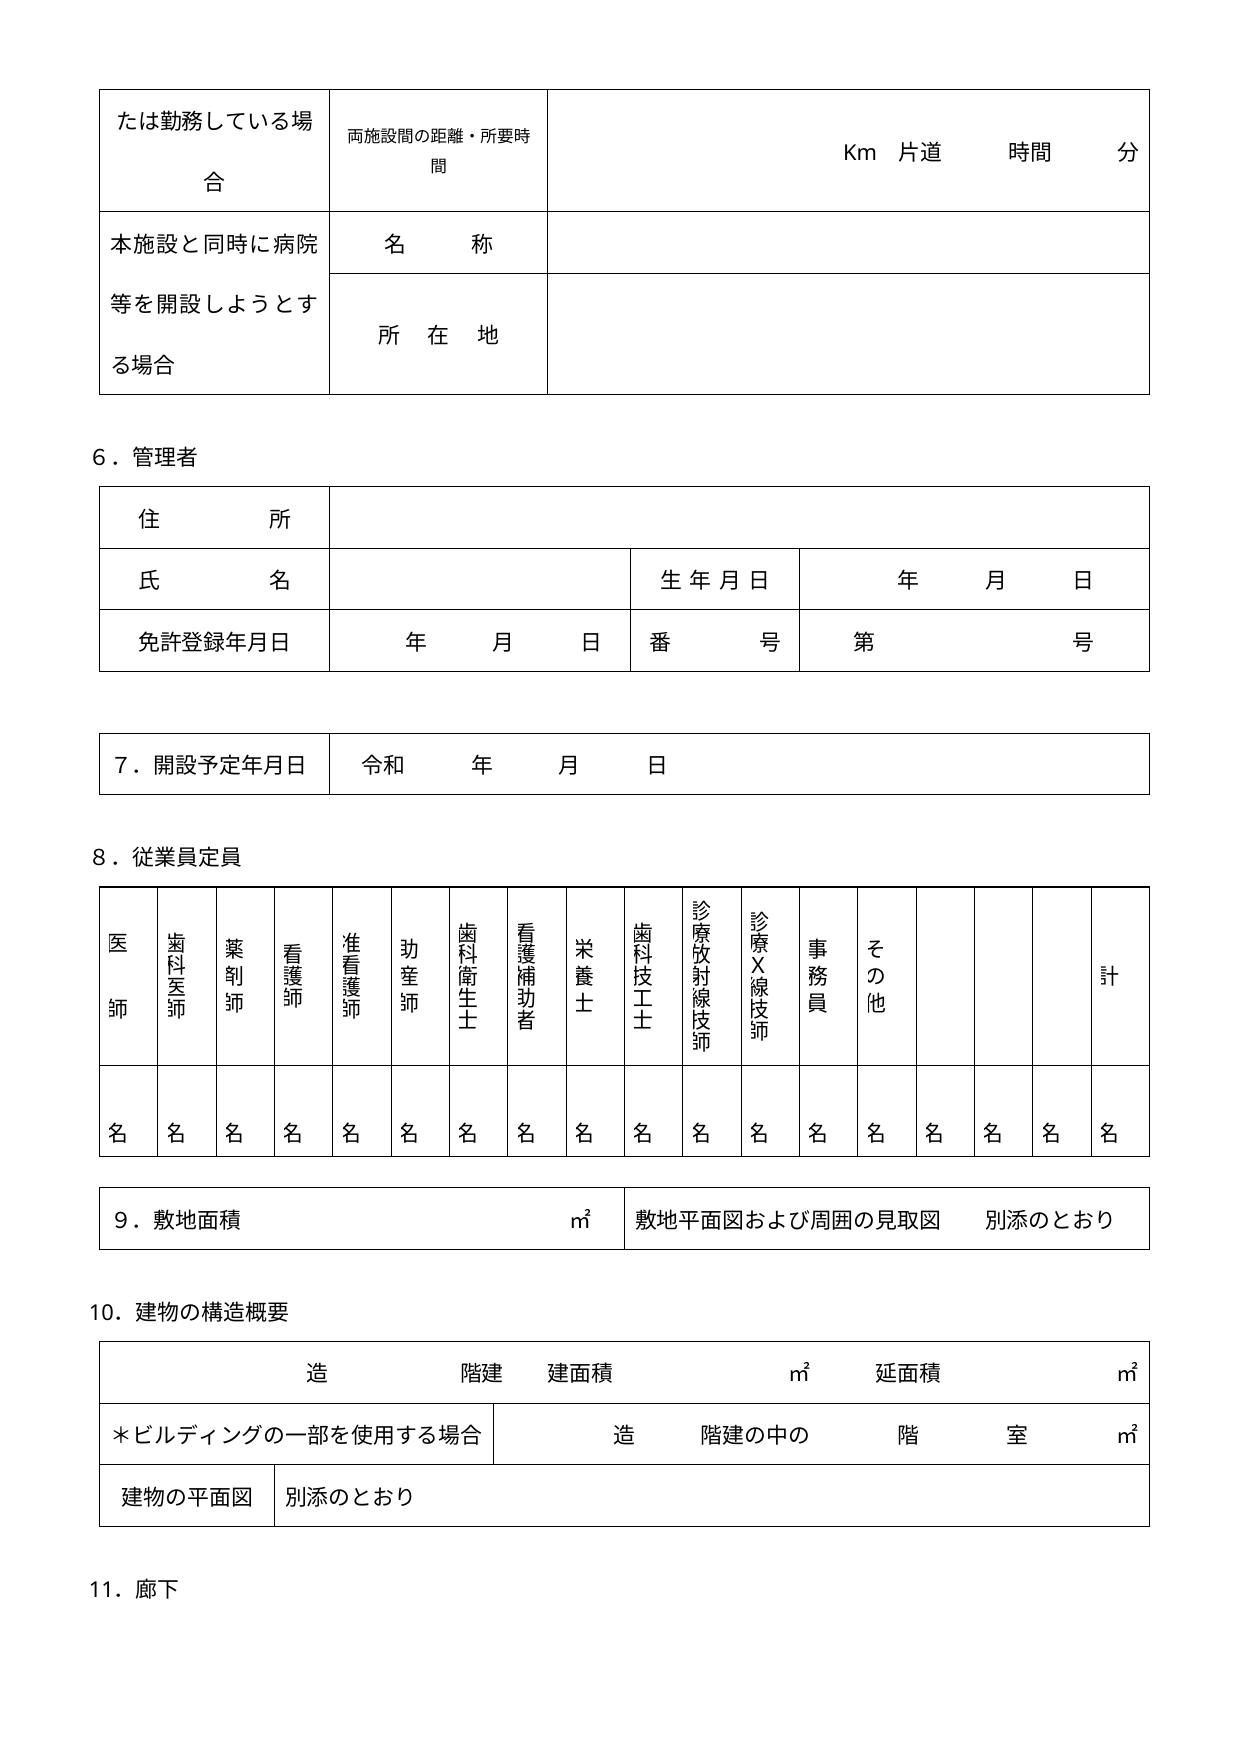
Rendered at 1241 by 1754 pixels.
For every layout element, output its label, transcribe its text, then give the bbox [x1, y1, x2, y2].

table_cell 名 [217, 1066, 274, 1156]
table_header 敷地平面図および周囲の見取図 別添のとおり [625, 1188, 1149, 1249]
table_header 看護師 [275, 888, 332, 1065]
table_cell 本施設と同時に病院等を開設しようとする場合 [100, 212, 329, 394]
table_header ７．開設予定年月日 [100, 734, 329, 794]
table_header [330, 487, 1149, 548]
table_cell 名 [508, 1066, 566, 1156]
table_cell 名 [158, 1066, 216, 1156]
table_header 歯科技工士 [625, 888, 682, 1065]
table_cell 年 月 日 [800, 549, 1149, 609]
table_header 歯科衛生士 [450, 888, 507, 1065]
table_cell 生年月日 [631, 549, 799, 609]
table_cell 年 月 日 [330, 610, 630, 671]
table_header 助 産 師 [392, 888, 449, 1065]
table_header 診療Ｘ線技師 [742, 888, 799, 1065]
table_cell [548, 212, 1149, 273]
table_cell 名 [917, 1066, 974, 1156]
table_cell 免許登録年月日 [100, 610, 329, 671]
table_header 栄 養 士 [567, 888, 624, 1065]
table_header [917, 888, 974, 1065]
table_header 住 所 [100, 487, 329, 548]
text ８．従業員定員 [89, 826, 1152, 886]
table_header そ の 他 [858, 888, 916, 1065]
table_cell 両施設間の距離・所要時間 [330, 90, 547, 211]
text 11．廊下 [89, 1557, 1152, 1618]
table_header ９．敷地面積 ㎡ [100, 1188, 624, 1249]
table_cell 第 号 [800, 610, 1149, 671]
table_cell 名 [567, 1066, 624, 1156]
table_cell 建物の平面図 [100, 1465, 274, 1526]
table_cell 名 [625, 1066, 682, 1156]
table_cell 造 階建の中の 階 室 ㎡ [494, 1404, 1149, 1464]
table_header [975, 888, 1032, 1065]
table_cell 名 [1033, 1066, 1091, 1156]
table_cell 名 [975, 1066, 1032, 1156]
table_header 計 [1092, 888, 1149, 1065]
table_header [1033, 888, 1091, 1065]
table_cell 名 [275, 1066, 332, 1156]
table_cell 名 [683, 1066, 741, 1156]
table_cell 所在地 [330, 274, 547, 394]
table_header 令和 年 月 日 [330, 734, 1149, 794]
table_header 看護補助者 [508, 888, 566, 1065]
table_cell [548, 274, 1149, 394]
text ６．管理者 [89, 425, 1152, 486]
table_cell 番 号 [631, 610, 799, 671]
table_header 医 師 [100, 888, 157, 1065]
table_cell 名称 [330, 212, 547, 273]
table_header 造 階建 建面積 ㎡ 延面積 ㎡ [100, 1342, 1149, 1403]
table_cell 名 [742, 1066, 799, 1156]
table_cell 名 [333, 1066, 391, 1156]
table_cell 氏 名 [100, 549, 329, 609]
table_cell 名 [392, 1066, 449, 1156]
table_cell [330, 549, 630, 609]
table_header 薬 剤 師 [217, 888, 274, 1065]
table_header 歯科医師 [158, 888, 216, 1065]
table_header 准看護師 [333, 888, 391, 1065]
text 10．建物の構造概要 [89, 1280, 1152, 1341]
table_cell 名 [858, 1066, 916, 1156]
table_cell 名 [450, 1066, 507, 1156]
table_cell 名 [800, 1066, 857, 1156]
table_header 診療放射線技師 [683, 888, 741, 1065]
table_cell 別添のとおり [275, 1465, 1149, 1526]
table_cell ＊ビルディングの一部を使用する場合 [100, 1404, 493, 1464]
table_header 事 務 員 [800, 888, 857, 1065]
table_cell 名 [1092, 1066, 1149, 1156]
table_cell Km 片道 時間 分 [548, 90, 1149, 211]
table_cell 名 [100, 1066, 157, 1156]
